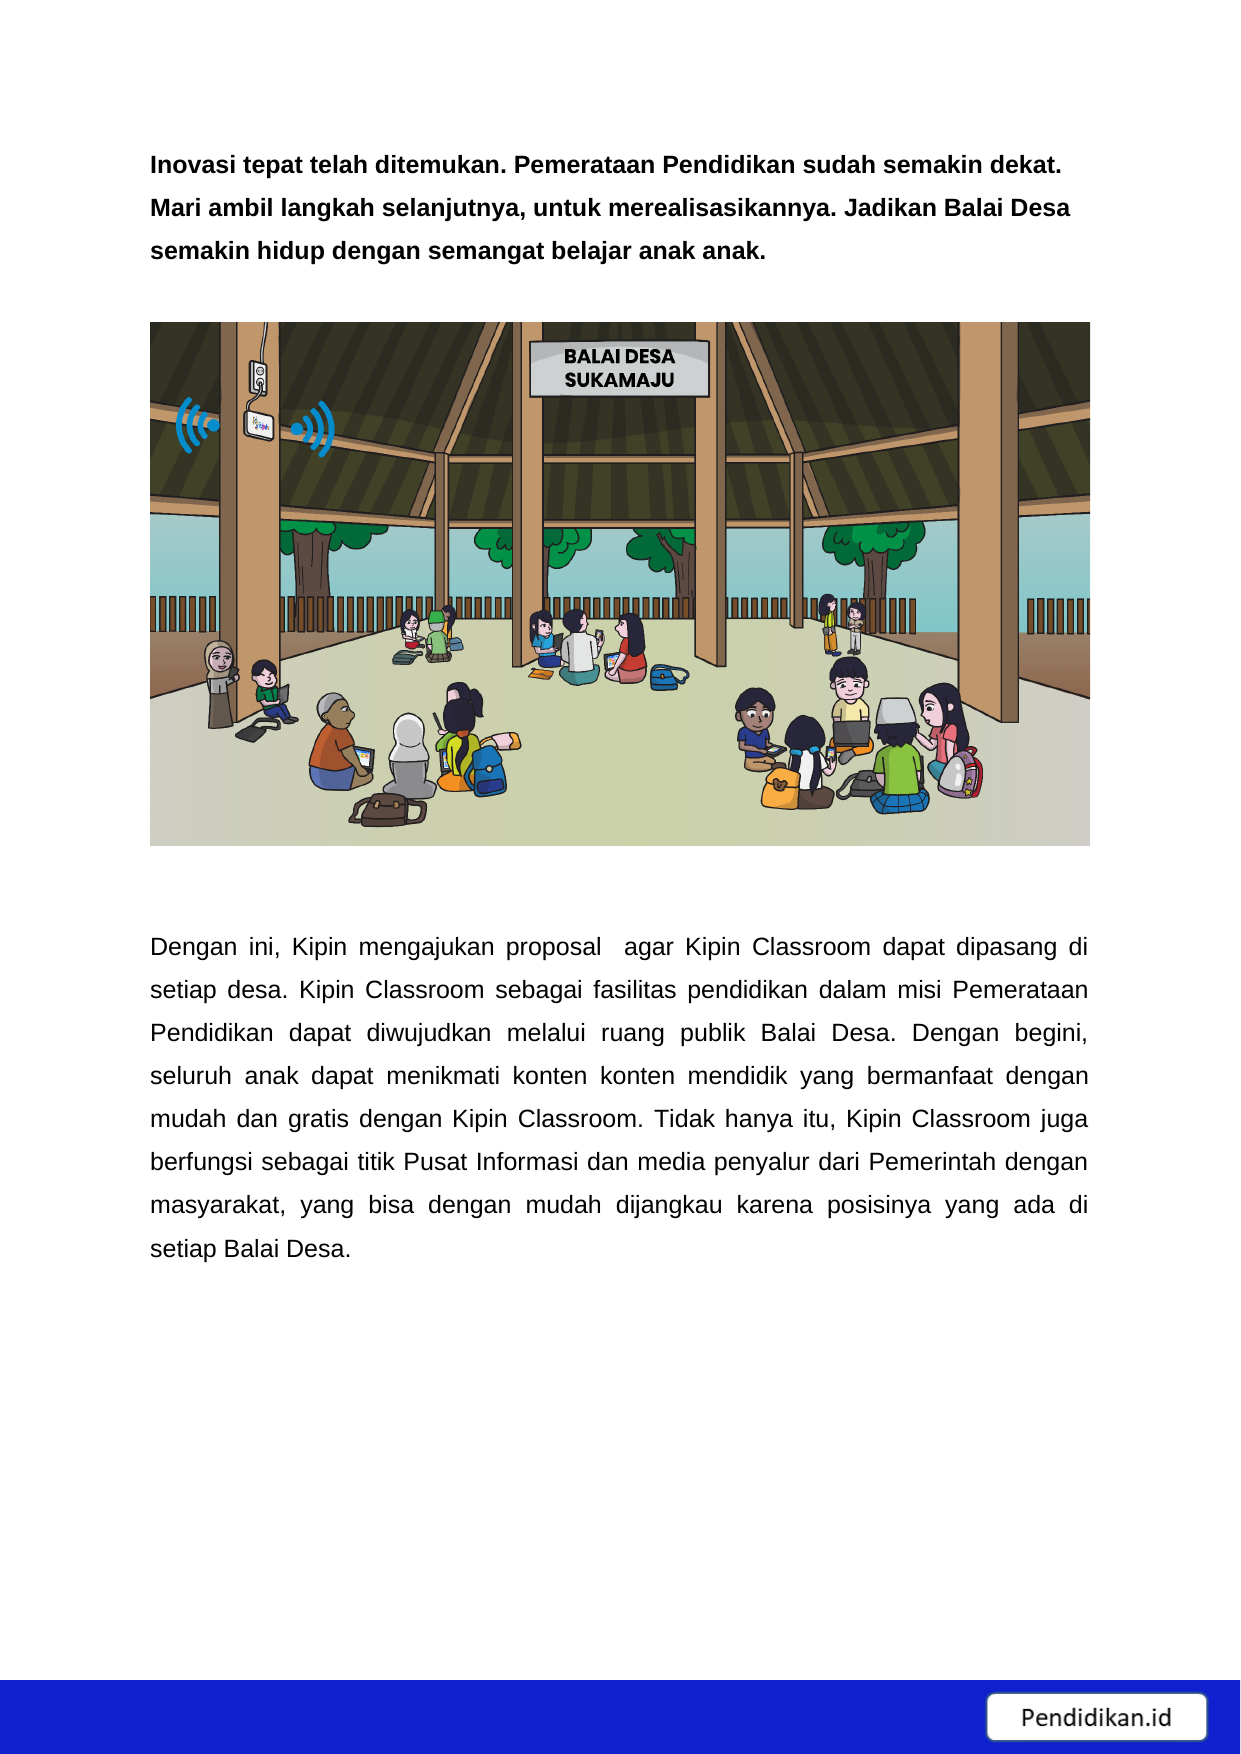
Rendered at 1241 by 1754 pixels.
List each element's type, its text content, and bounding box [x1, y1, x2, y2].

picture [150, 322, 1091, 846]
text Inovasi tepat telah ditemukan. Pemerataan Pendidikan sudah semakin dekat. Mari ambil langkah selanjutnya, untuk merealisasikannya. Jadikan Balai Desa semakin hidup dengan semangat belajar anak anak. [150, 150, 1090, 265]
text Dengan ini, Kipin mengajukan proposal agar Kipin Classroom dapat dipasang di setiap desa. Kipin Classroom sebagai fasilitas pendidikan dalam misi Pemerataan Pendidikan dapat diwujudkan melalui ruang publik Balai Desa. Dengan begini, seluruh anak dapat menikmati konten konten mendidik yang bermanfaat dengan mudah dan gratis dengan Kipin Classroom. Tidak hanya itu, Kipin Classroom juga berfungsi sebagai titik Pusat Informasi dan media penyalur dari Pemerintah dengan masyarakat, yang bisa dengan mudah dijangkau karena posisinya yang ada di setiap Balai Desa. [150, 932, 1090, 1262]
picture [0, 1680, 1241, 1754]
